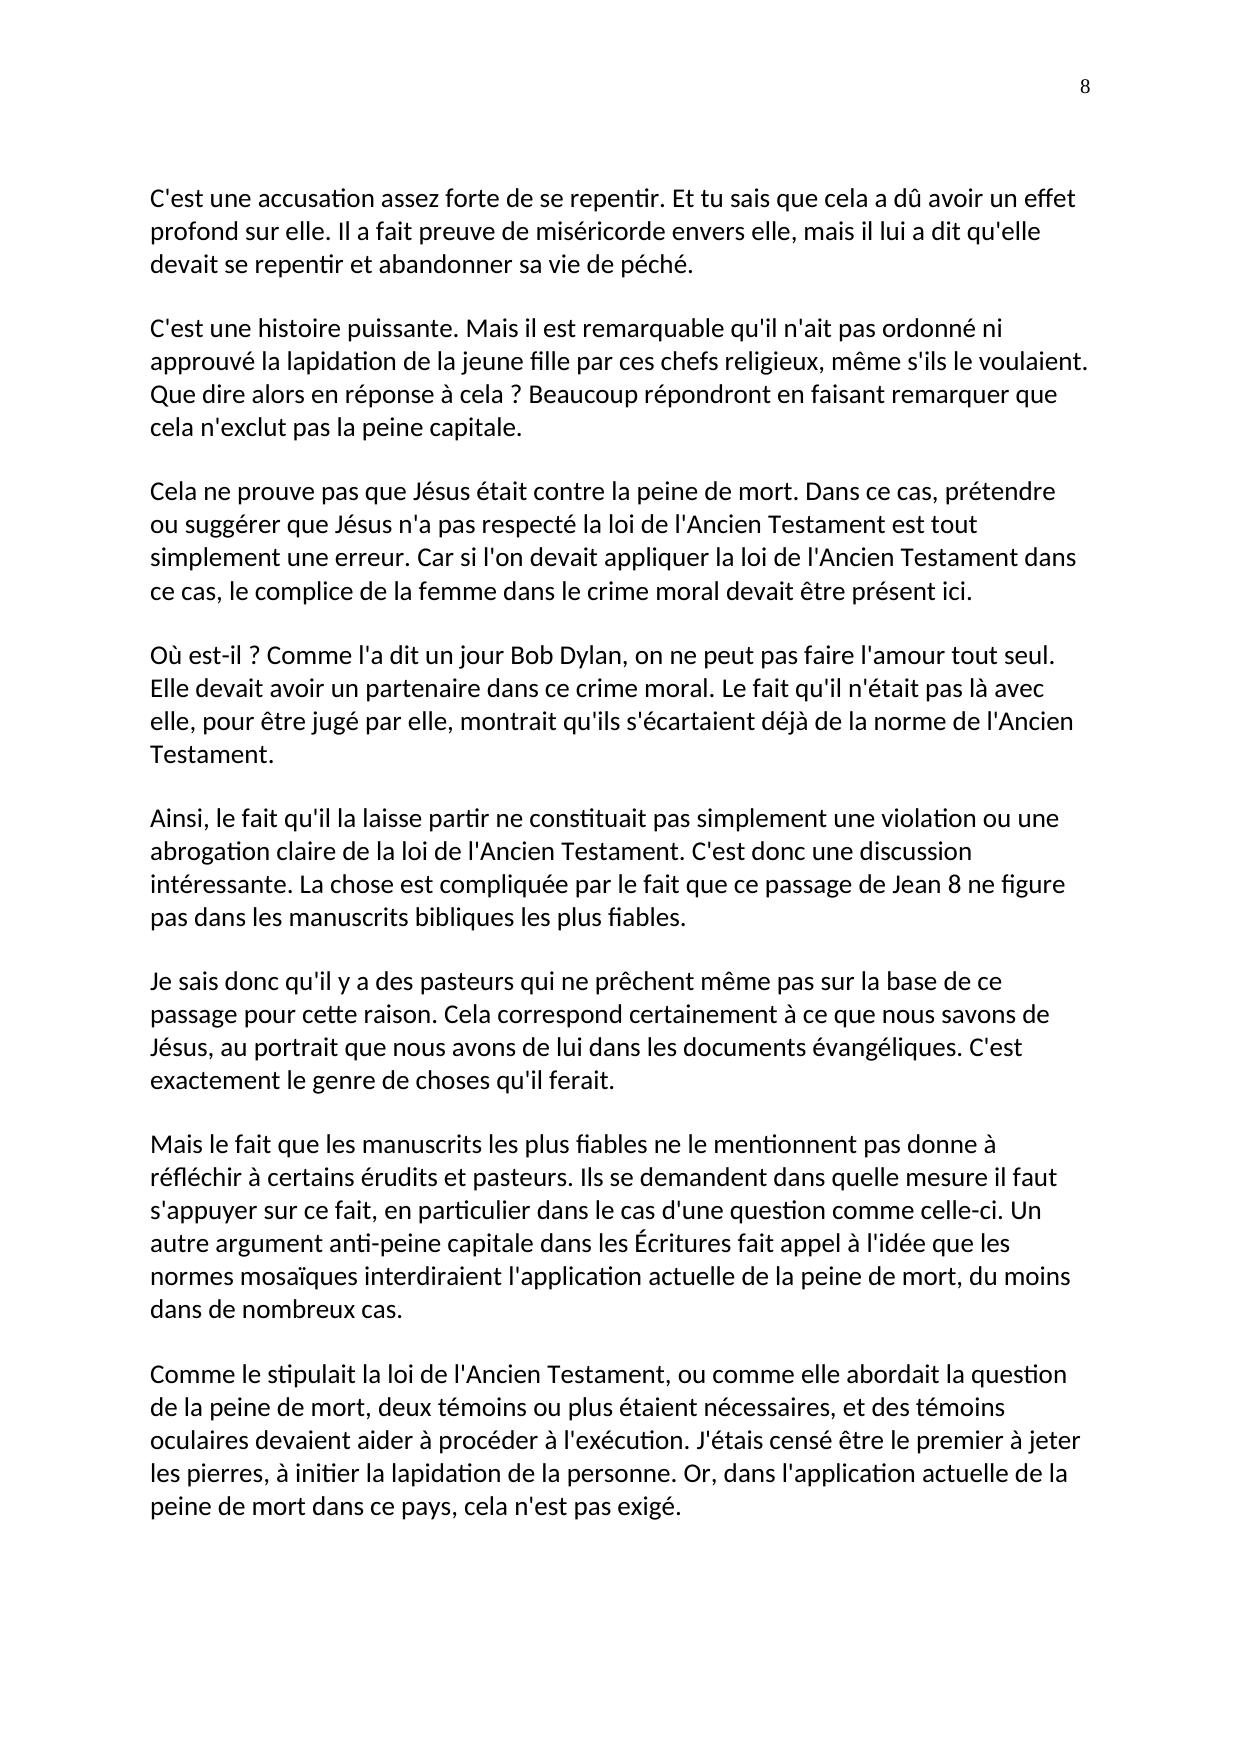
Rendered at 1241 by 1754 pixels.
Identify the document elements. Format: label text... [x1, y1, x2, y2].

text C'est une accusation assez forte de se repentir. Et tu sais que cela a dû avoir un effet profond sur elle. Il a fait preuve de miséricorde envers elle, mais il lui a dit qu'elle devait se repentir et abandonner sa vie de péché. [150, 181, 1090, 280]
text Où est-il ? Comme l'a dit un jour Bob Dylan, on ne peut pas faire l'amour tout seul. Elle devait avoir un partenaire dans ce crime moral. Le fait qu'il n'était pas là avec elle, pour être jugé par elle, montrait qu'ils s'écartaient déjà de la norme de l'Ancien Testament. [150, 638, 1090, 770]
text Cela ne prouve pas que Jésus était contre la peine de mort. Dans ce cas, prétendre ou suggérer que Jésus n'a pas respecté la loi de l'Ancien Testament est tout simplement une erreur. Car si l'on devait appliquer la loi de l'Ancien Testament dans ce cas, le complice de la femme dans le crime moral devait être présent ici. [150, 474, 1090, 607]
text Ainsi, le fait qu'il la laisse partir ne constituait pas simplement une violation ou une abrogation claire de la loi de l'Ancien Testament. C'est donc une discussion intéressante. La chose est compliquée par le fait que ce passage de Jean 8 ne figure pas dans les manuscrits bibliques les plus fiables. [150, 801, 1090, 933]
text Mais le fait que les manuscrits les plus fiables ne le mentionnent pas donne à réfléchir à certains érudits et pasteurs. Ils se demandent dans quelle mesure il faut s'appuyer sur ce fait, en particulier dans le cas d'une question comme celle-ci. Un autre argument anti-peine capitale dans les Écritures fait appel à l'idée que les normes mosaïques interdiraient l'application actuelle de la peine de mort, du moins dans de nombreux cas. [150, 1127, 1090, 1326]
text C'est une histoire puissante. Mais il est remarquable qu'il n'ait pas ordonné ni approuvé la lapidation de la jeune fille par ces chefs religieux, même s'ils le voulaient. Que dire alors en réponse à cela ? Beaucoup répondront en faisant remarquer que cela n'exclut pas la peine capitale. [150, 311, 1090, 443]
text Comme le stipulait la loi de l'Ancien Testament, ou comme elle abordait la question de la peine de mort, deux témoins ou plus étaient nécessaires, et des témoins oculaires devaient aider à procéder à l'exécution. J'étais censé être le premier à jeter les pierres, à initier la lapidation de la personne. Or, dans l'application actuelle de la peine de mort dans ce pays, cela n'est pas exigé. [150, 1357, 1090, 1522]
text Je sais donc qu'il y a des pasteurs qui ne prêchent même pas sur la base de ce passage pour cette raison. Cela correspond certainement à ce que nous savons de Jésus, au portrait que nous avons de lui dans les documents évangéliques. C'est exactement le genre de choses qu'il ferait. [150, 964, 1090, 1096]
